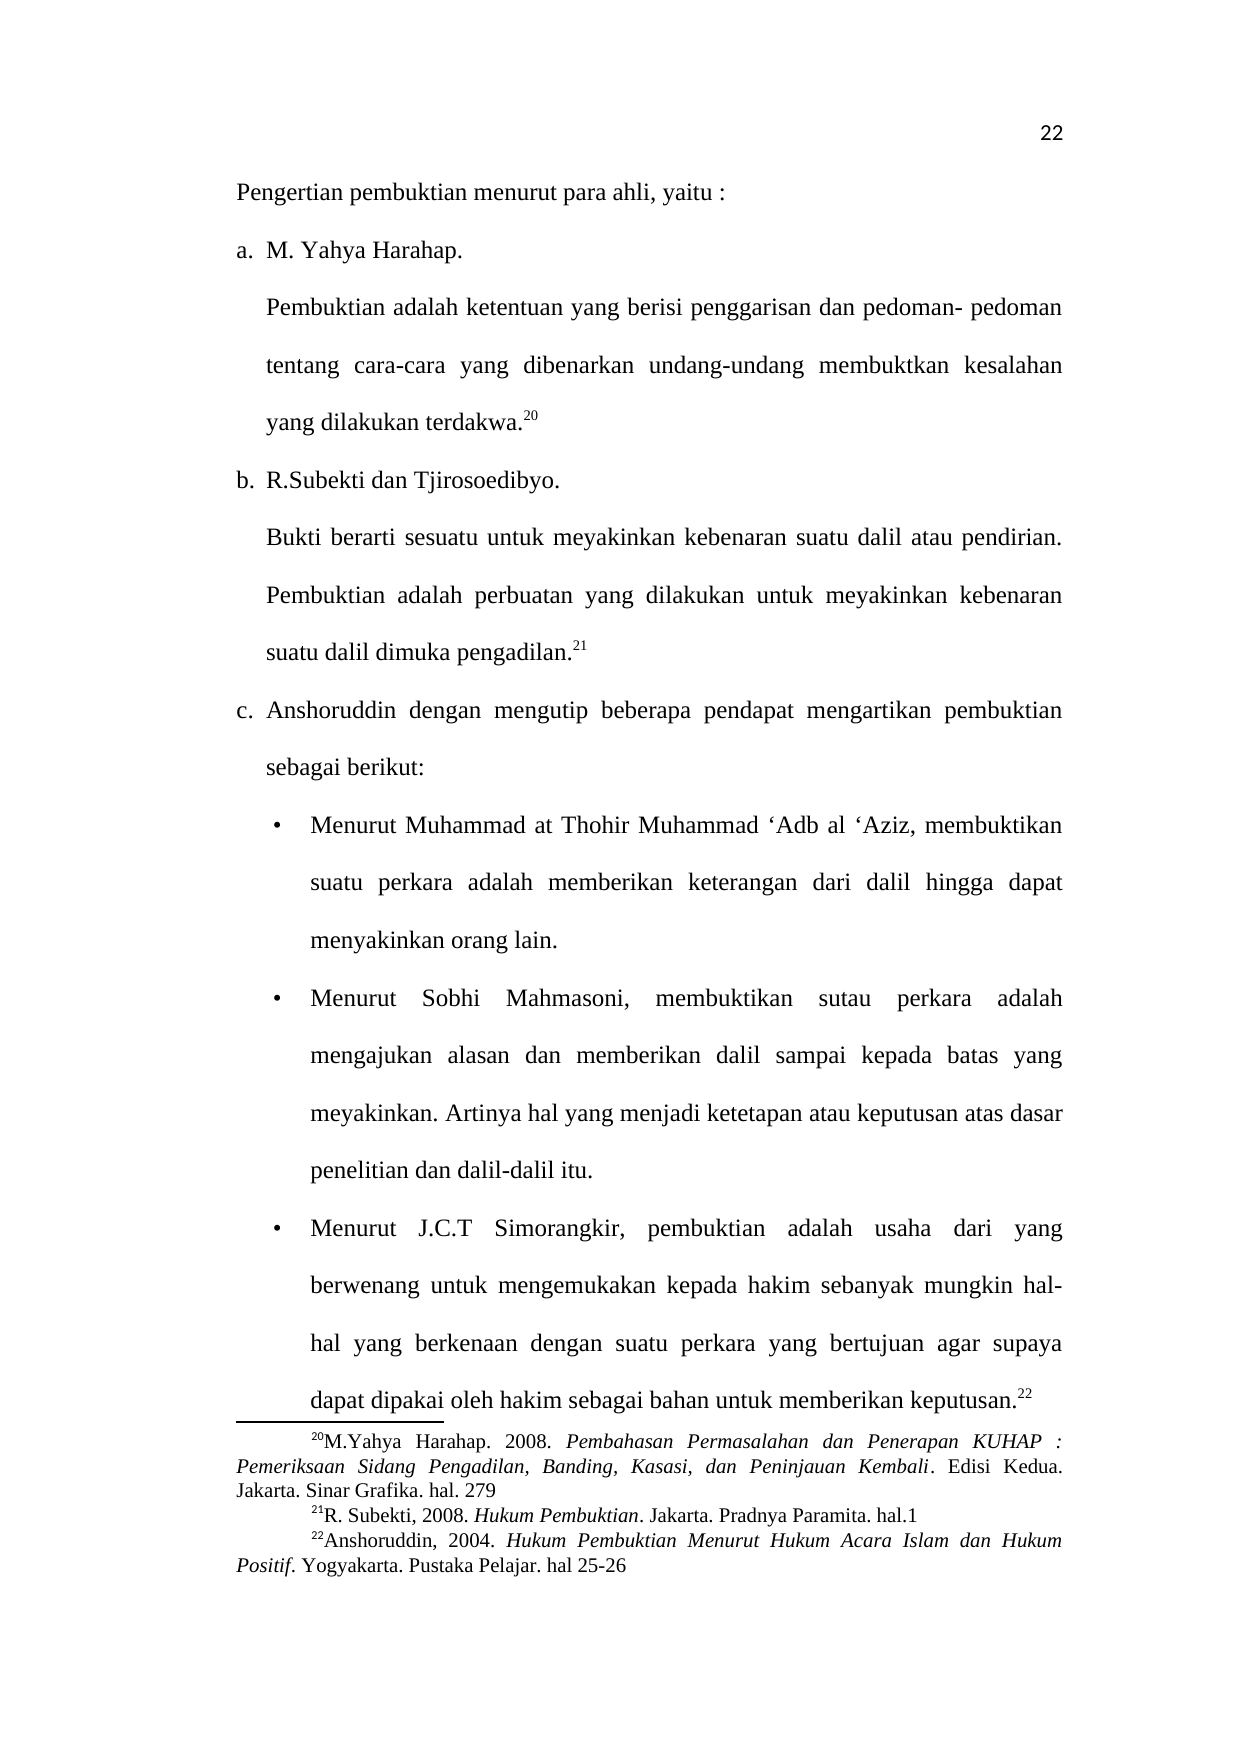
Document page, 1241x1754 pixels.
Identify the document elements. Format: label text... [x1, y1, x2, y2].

list Menurut Sobhi Mahmasoni, membuktikan sutau perkara adalah mengajukan alasan dan memberikan dalil sampai kepada batas yang meyakinkan. Artinya hal yang menjadi ketetapan atau keputusan atas dasar penelitian dan dalil-dalil itu. [273, 983, 1063, 1184]
text Bukti berarti sesuatu untuk meyakinkan kebenaran suatu dalil atau pendirian. Pembuktian adalah perbuatan yang dilakukan untuk meyakinkan kebenaran suatu dalil dimuka pengadilan. [266, 522, 1063, 666]
text Pembuktian adalah ketentuan yang berisi penggarisan dan pedoman- pedoman tentang cara-cara yang dibenarkan undang-undang membuktkan kesalahan yang dilakukan terdakwa. [266, 292, 1063, 436]
list M. Yahya Harahap. [236, 235, 1063, 263]
list Menurut Muhammad at Thohir Muhammad ‘Adb al ‘Aziz, membuktikan suatu perkara adalah memberikan keterangan dari dalil hingga dapat menyakinkan orang lain. [273, 810, 1063, 954]
list R.Subekti dan Tjirosoedibyo. [236, 465, 1063, 493]
list Menurut J.C.T Simorangkir, pembuktian adalah usaha dari yang berwenang untuk mengemukakan kepada hakim sebanyak mungkin hal-hal yang berkenaan dengan suatu perkara yang bertujuan agar supaya dapat dipakai oleh hakim sebagai bahan untuk memberikan keputusan. [273, 1213, 1063, 1414]
list Anshoruddin dengan mengutip beberapa pendapat mengartikan pembuktian sebagai berikut: [236, 695, 1063, 781]
text Pengertian pembuktian menurut para ahli, yaitu : [236, 177, 1063, 206]
